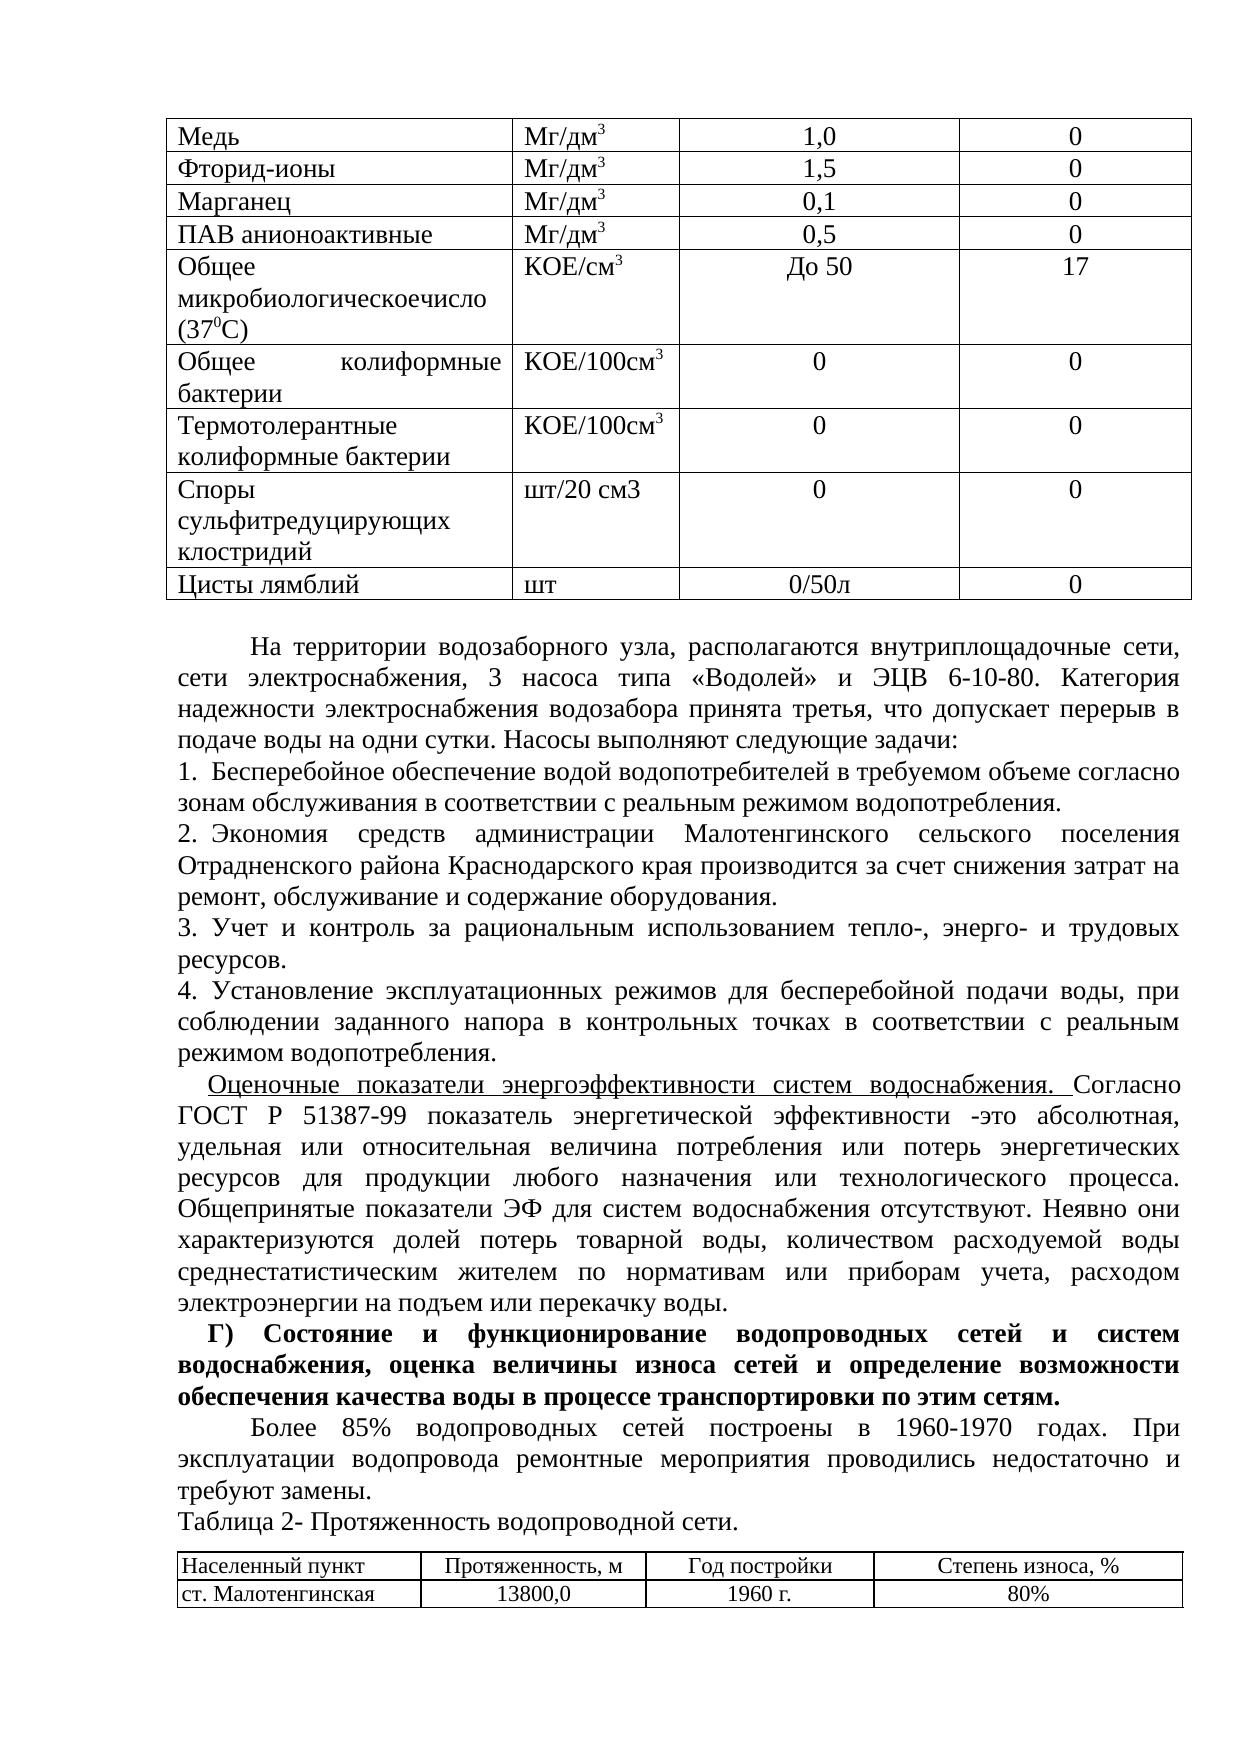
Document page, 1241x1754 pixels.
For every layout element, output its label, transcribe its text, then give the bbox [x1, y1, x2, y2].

text Таблица 2- Протяженность водопроводной сети. [177, 1505, 1181, 1537]
table_cell 1,5 [680, 152, 959, 183]
table_cell Общее микробиологическоечисло (370С) [167, 250, 512, 344]
table_cell 0 [960, 473, 1191, 567]
list Учет и контроль за рациональным использованием тепло-, энерго- и трудовых ресурсов. [177, 912, 1181, 974]
table_cell Медь [167, 119, 512, 151]
table_cell 0 [960, 409, 1191, 472]
table_cell 0 [960, 119, 1191, 151]
table_cell Общее колиформные бактерии [167, 345, 512, 408]
list Установление эксплуатационных режимов для бесперебойной подачи воды, при соблюдении заданного напора в контрольных точках в соответствии с реальным режимом водопотребления. [177, 974, 1181, 1067]
table_header Степень износа, % [875, 1553, 1182, 1579]
table_header Протяженность, м [422, 1553, 645, 1579]
table_cell 0 [680, 473, 959, 567]
table_cell 0 [680, 345, 959, 408]
table_cell Термотолерантные колиформные бактерии [167, 409, 512, 472]
table_cell КОЕ/100см3 [513, 409, 679, 472]
table_cell 0 [960, 152, 1191, 183]
list Бесперебойное обеспечение водой водопотребителей в требуемом объеме согласно зонам обслуживания в соответствии с реальным режимом водопотребления. [177, 755, 1181, 817]
table_cell Мг/дм3 [513, 119, 679, 151]
table_cell Мг/дм3 [513, 217, 679, 249]
table_header Населенный пункт [178, 1553, 420, 1579]
table_cell Мг/дм3 [513, 185, 679, 216]
table_cell 1960 г. [647, 1581, 873, 1607]
table_cell 0 [960, 345, 1191, 408]
table_header Год постройки [647, 1553, 873, 1579]
table_cell ПАВ анионоактивные [167, 217, 512, 249]
table_cell 1,0 [680, 119, 959, 151]
table_cell КОЕ/100см3 [513, 345, 679, 408]
text Г) Состояние и функционирование водопроводных сетей и систем водоснабжения, оценка величины износа сетей и определение возможности обеспечения качества воды в процессе транспортировки по этим сетям. [177, 1317, 1181, 1411]
table_cell 13800,0 [422, 1581, 645, 1607]
table_cell 0 [960, 568, 1191, 599]
table_cell шт [513, 568, 679, 599]
table_cell 0 [680, 409, 959, 472]
table_cell 0,5 [680, 217, 959, 249]
table_cell 0/50л [680, 568, 959, 599]
table_cell Марганец [167, 185, 512, 216]
table_cell 0,1 [680, 185, 959, 216]
table_cell Фторид-ионы [167, 152, 512, 183]
table_cell ст. Малотенгинская [178, 1581, 420, 1607]
table_cell До 50 [680, 250, 959, 344]
table_cell Мг/дм3 [513, 152, 679, 183]
text Оценочные показатели энергоэффективности систем водоснабжения. Согласно ГОСТ Р 51387-99 показатель энергетической эффективности -это абсолютная, удельная или относительная величина потребления или потерь энергетических ресурсов для продукции любого назначения или технологического процесса. Общепринятые показатели ЭФ для систем водоснабжения отсутствуют. Неявно они характеризуются долей потерь товарной воды, количеством расходуемой воды среднестатистическим жителем по нормативам или приборам учета, расходом электроэнергии на подъем или перекачку воды. [177, 1068, 1181, 1317]
table_cell 0 [960, 185, 1191, 216]
table_cell 17 [960, 250, 1191, 344]
table_cell шт/20 см3 [513, 473, 679, 567]
table_cell Споры сульфитредуцирующих клостридий [167, 473, 512, 567]
table_cell 0 [960, 217, 1191, 249]
table_cell КОЕ/см3 [513, 250, 679, 344]
list Экономия средств администрации Малотенгинского сельского поселения Отрадненского района Краснодарского края производится за счет снижения затрат на ремонт, обслуживание и содержание оборудования. [177, 818, 1181, 911]
table_cell 80% [875, 1581, 1182, 1607]
text Более 85% водопроводных сетей построены в 1960-1970 годах. При эксплуатации водопровода ремонтные мероприятия проводились недостаточно и требуют замены. [177, 1411, 1181, 1505]
table_cell Цисты лямблий [167, 568, 512, 599]
text На территории водозаборного узла, располагаются внутриплощадочные сети, сети электроснабжения, 3 насоса типа «Водолей» и ЭЦВ 6-10-80. Категория надежности электроснабжения водозабора принята третья, что допускает перерыв в подаче воды на одни сутки. Насосы выполняют следующие задачи: [177, 630, 1181, 754]
